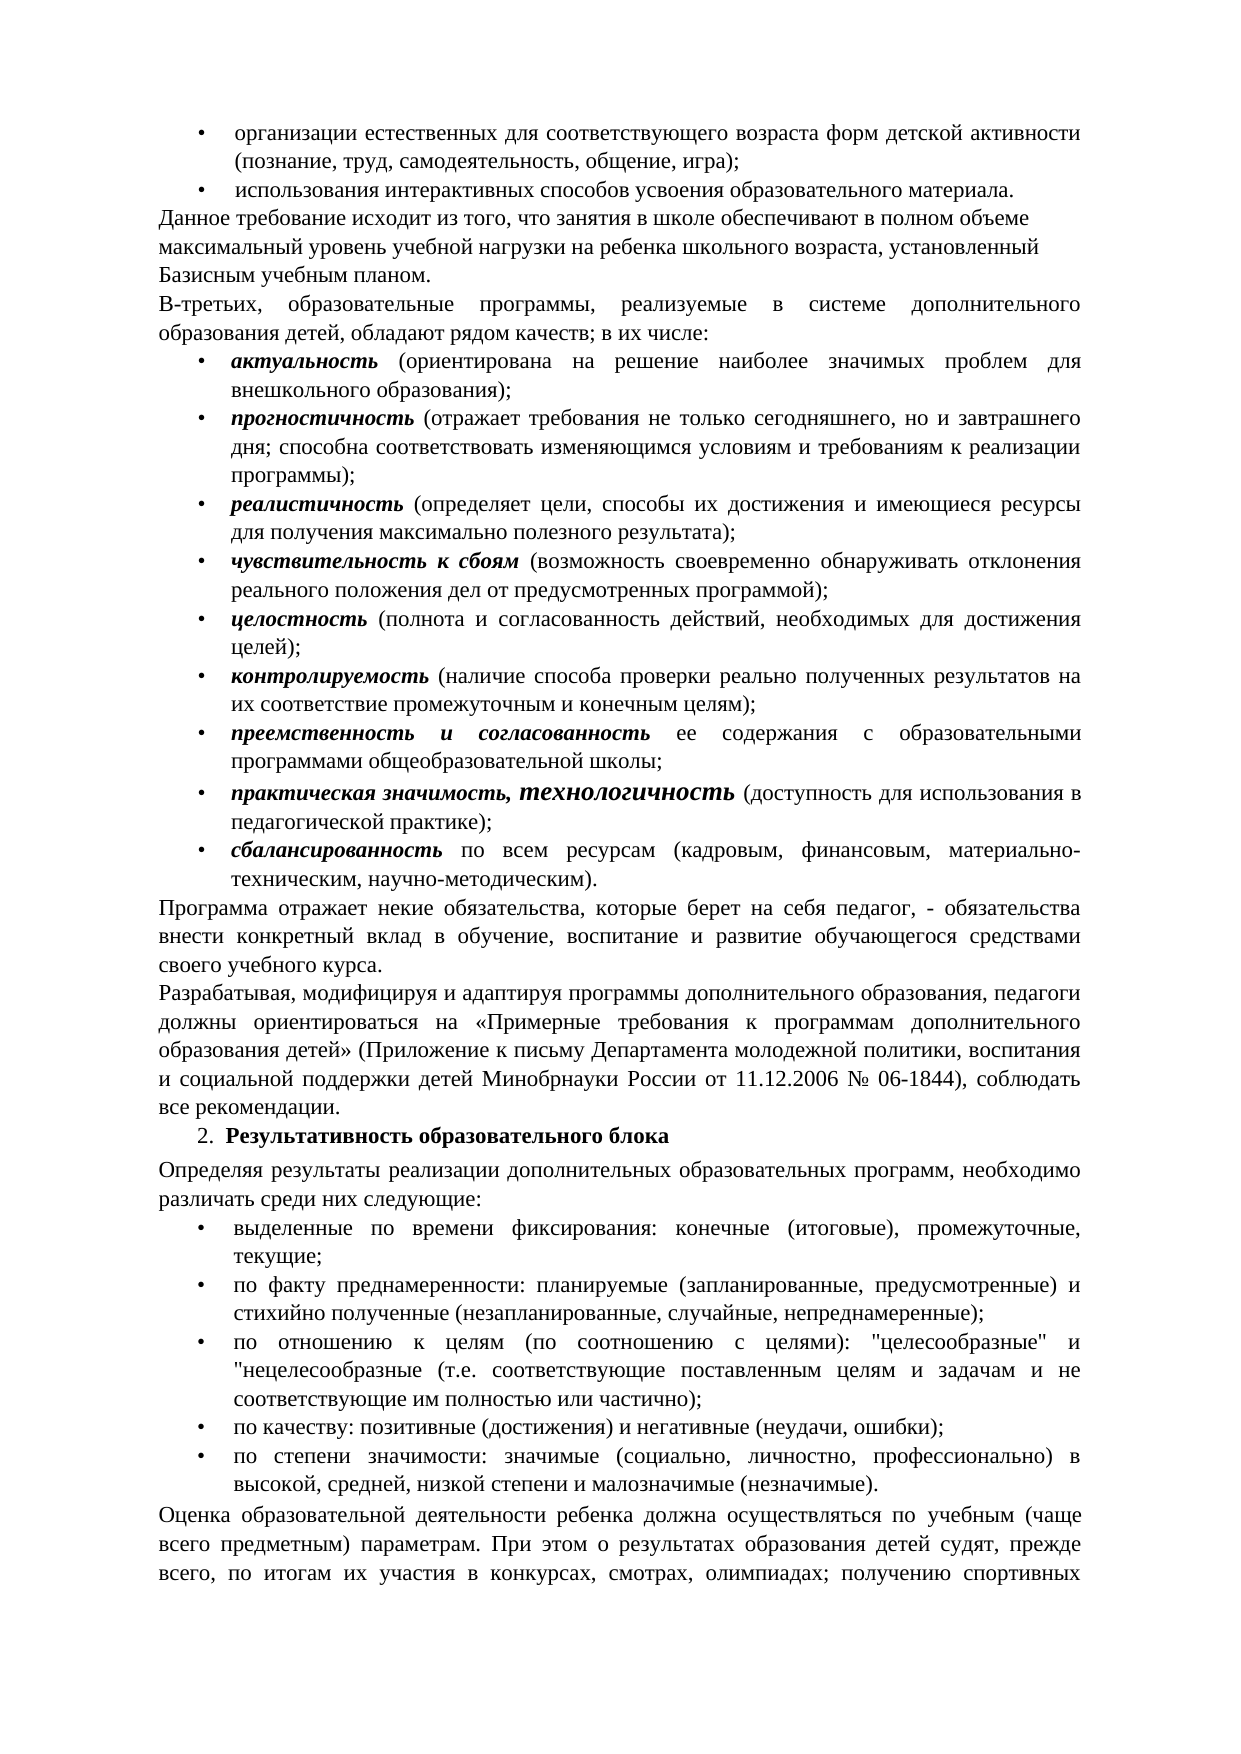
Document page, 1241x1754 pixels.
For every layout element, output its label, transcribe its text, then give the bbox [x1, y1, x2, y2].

list по качеству: позитивные (достижения) и негативные (неудачи, ошибки); [197, 1412, 1082, 1440]
list контролируемость (наличие способа проверки реально полученных результатов на их соответствие промежуточным и конечным целям); [197, 660, 1082, 717]
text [158, 1499, 1082, 1586]
text Определяя результаты реализации дополнительных образовательных программ, необходимо различать среди них следующие: [158, 1155, 1082, 1212]
list по факту преднамеренности: планируемые (запланированные, предусмотренные) и стихийно полученные (незапланированные, случайные, непреднамеренные); [197, 1269, 1082, 1326]
list по степени значимости: значимые (социально, личностно, профессионально) в высокой, средней, низкой степени и малозначимые (незначимые). [197, 1440, 1082, 1497]
text 2. Результативность образовательного блока [197, 1121, 1082, 1149]
list практическая значимость, технологичность (доступность для использования в педагогической практике); [197, 778, 1082, 835]
list прогностичность (отражает требования не только сегодняшнего, но и завтрашнего дня; способна соответствовать изменяющимся условиям и требованиям к реализации программы); [197, 403, 1082, 488]
text Разрабатывая, модифицируя и адаптируя программы дополнительного образования, педагоги должны ориентироваться на «Примерные требования к программам дополнительного образования детей» (Приложение к письму Департамента молодежной политики, воспитания и социальной поддержки детей Минобрнауки России от 11.12.2006 № 06-1844), соблюдать все рекомендации. [158, 978, 1082, 1120]
list чувствительность к сбоям (возможность своевременно обнаруживать отклонения реального положения дел от предусмотренных программой); [197, 546, 1082, 603]
list по отношению к целям (по соотношению с целями): "целесообразные" и "нецелесообразные (т.е. соответствующие поставленным целям и задачам и не соответствующие им полностью или частично); [197, 1326, 1082, 1412]
list актуальность (ориентирована на решение наиболее значимых проблем для внешкольного образования); [197, 346, 1082, 403]
text Программа отражает некие обязательства, которые берет на себя педагог, - обязательства внести конкретный вклад в обучение, воспитание и развитие обучающегося средствами своего учебного курса. [158, 892, 1082, 978]
list выделенные по времени фиксирования: конечные (итоговые), промежуточные, текущие; [197, 1212, 1082, 1269]
text В-третьих, образовательные программы, реализуемые в системе дополнительного образования детей, обладают рядом качеств; в их числе: [158, 289, 1082, 346]
list сбалансированность по всем ресурсам (кадровым, финансовым, материально-техническим, научно-методическим). [197, 835, 1082, 892]
list преемственность и согласованность ее содержания с образовательными программами общеобразовательной школы; [197, 717, 1082, 774]
list организации естественных для соответствующего возраста форм детской активности (познание, труд, самодеятельность, общение, игра); [197, 117, 1082, 174]
text • использования интерактивных способов усвоения образовательного материала. Данное требование исходит из того, что занятия в школе обеспечивают в полном объеме максимальный уровень учебной нагрузки на ребенка школьного возраста, установленный Базисным учебным планом. [158, 174, 1082, 289]
list целостность (полнота и согласованность действий, необходимых для достижения целей); [197, 603, 1082, 660]
list реалистичность (определяет цели, способы их достижения и имеющиеся ресурсы для получения максимально полезного результата); [197, 488, 1082, 546]
